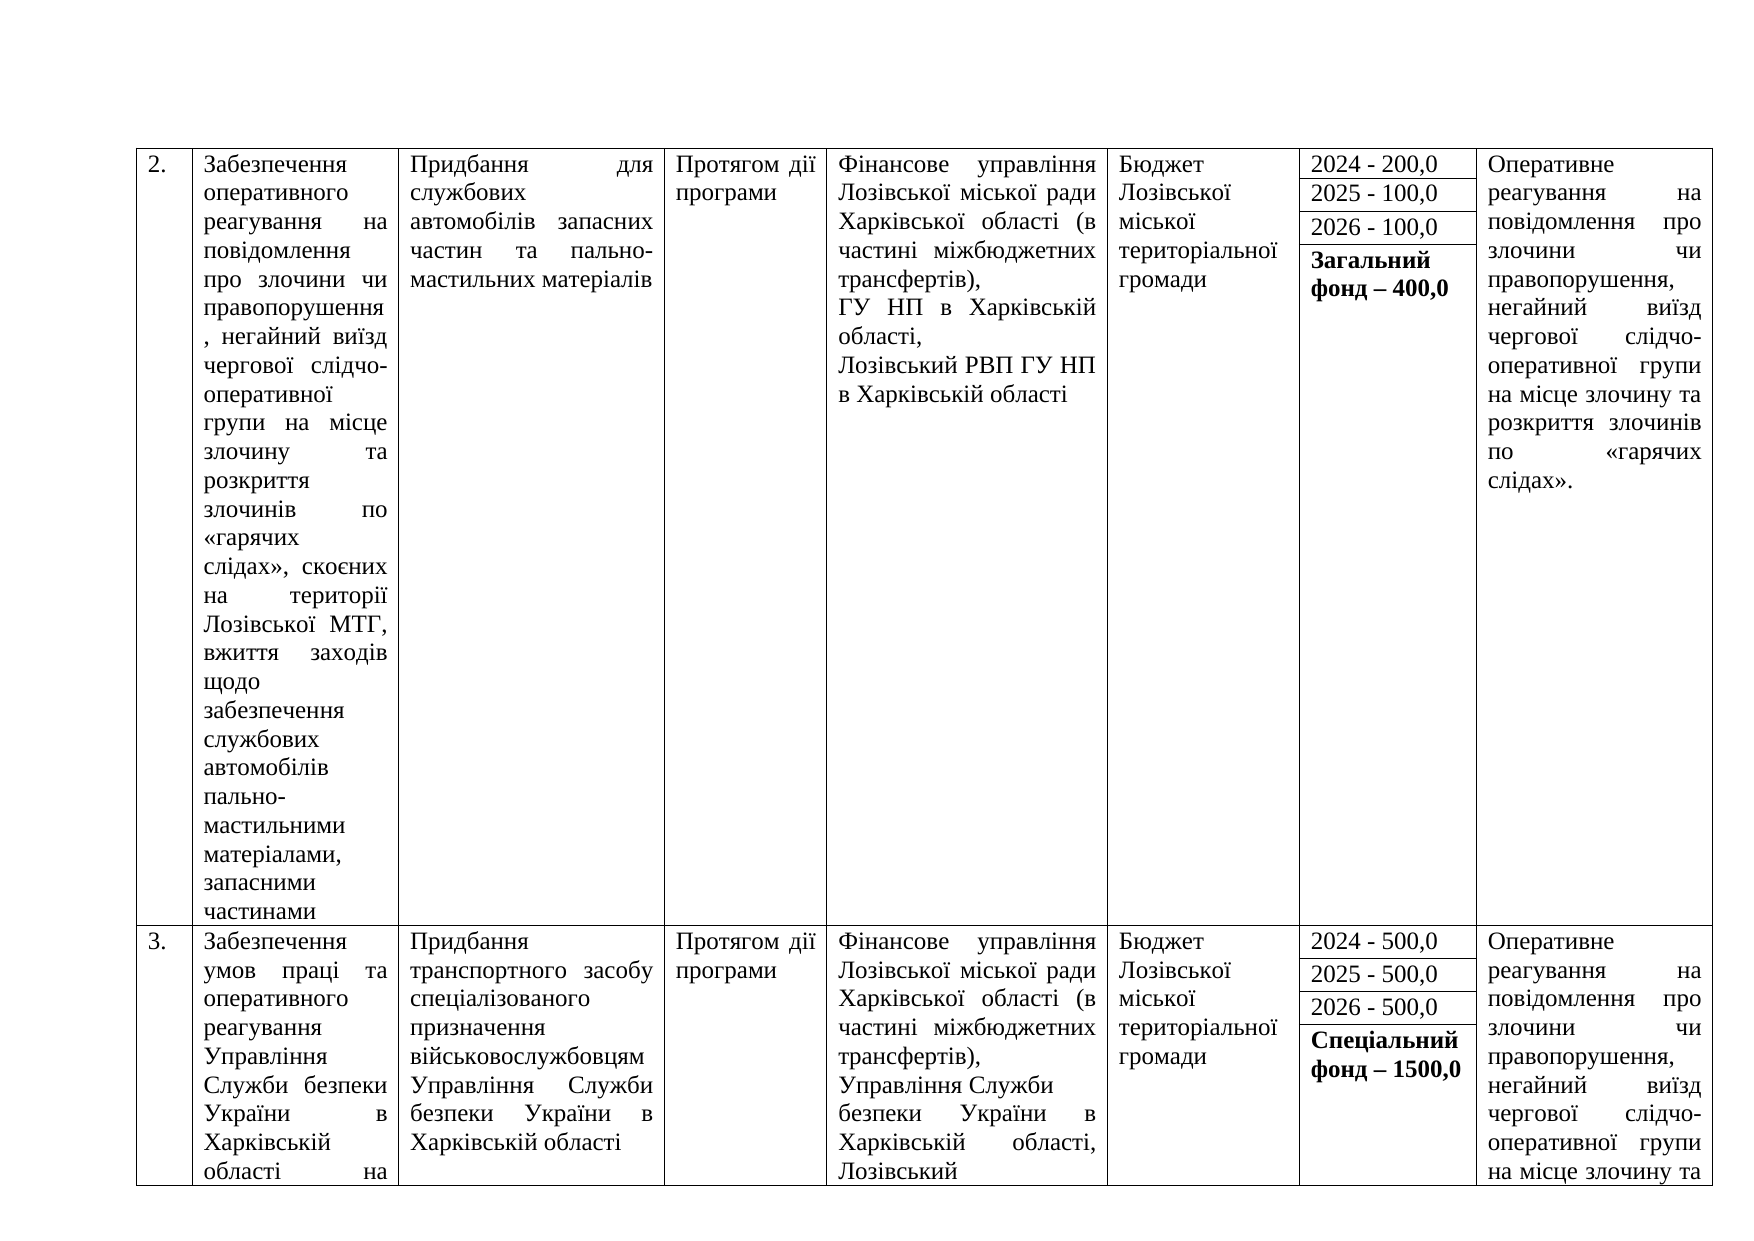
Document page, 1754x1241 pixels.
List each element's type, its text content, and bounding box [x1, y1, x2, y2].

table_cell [827, 149, 1107, 925]
table_cell 2024 - 200,0 [1300, 149, 1476, 177]
table_cell Придбання для службових автомобілів запасних частин та пально-мастильних матеріалів [399, 149, 664, 925]
table_cell Протягом дії програми [665, 926, 826, 1185]
table_cell 2025 - 500,0 [1300, 959, 1476, 991]
table_cell 2. [137, 149, 192, 925]
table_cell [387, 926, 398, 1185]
table_cell 2024 - 500,0 [1300, 926, 1476, 958]
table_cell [827, 926, 1107, 1185]
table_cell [1108, 149, 1299, 925]
table_cell Оперативне реагування на повідомлення про злочини чи правопорушення, негайний виїзд чергової слідчо-оперативної групи на місце злочину та розкриття злочинів по «гарячих слідах». [1477, 149, 1712, 925]
table_cell 2025 - 100,0 [1300, 179, 1476, 211]
table_cell Загальний фонд – 400,0 [1300, 245, 1476, 925]
table_cell Оперативне реагування на повідомлення про злочини чи правопорушення, негайний виїзд чергової слідчо-оперативної групи на місце злочину та розкриття злочинів по «гарячих слідах». [1477, 926, 1712, 1185]
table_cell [1300, 1025, 1476, 1185]
table_cell Забезпечення оперативного реагування на повідомлення про злочини чи правопорушення, негайний виїзд чергової слідчо-оперативної групи на місце злочину та розкриття злочинів по «гарячих слідах», скоєних на території Лозівської МТГ, вжиття заходів щодо забезпечення службових автомобілів пально-мастильними матеріалами, запасними частинами [193, 149, 398, 925]
table_cell 2026 - 100,0 [1300, 212, 1476, 244]
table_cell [665, 149, 826, 925]
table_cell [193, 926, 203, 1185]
table_cell 3. [137, 926, 192, 1185]
table_cell 2026 - 500,0 [1300, 992, 1476, 1024]
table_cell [1108, 926, 1299, 1185]
